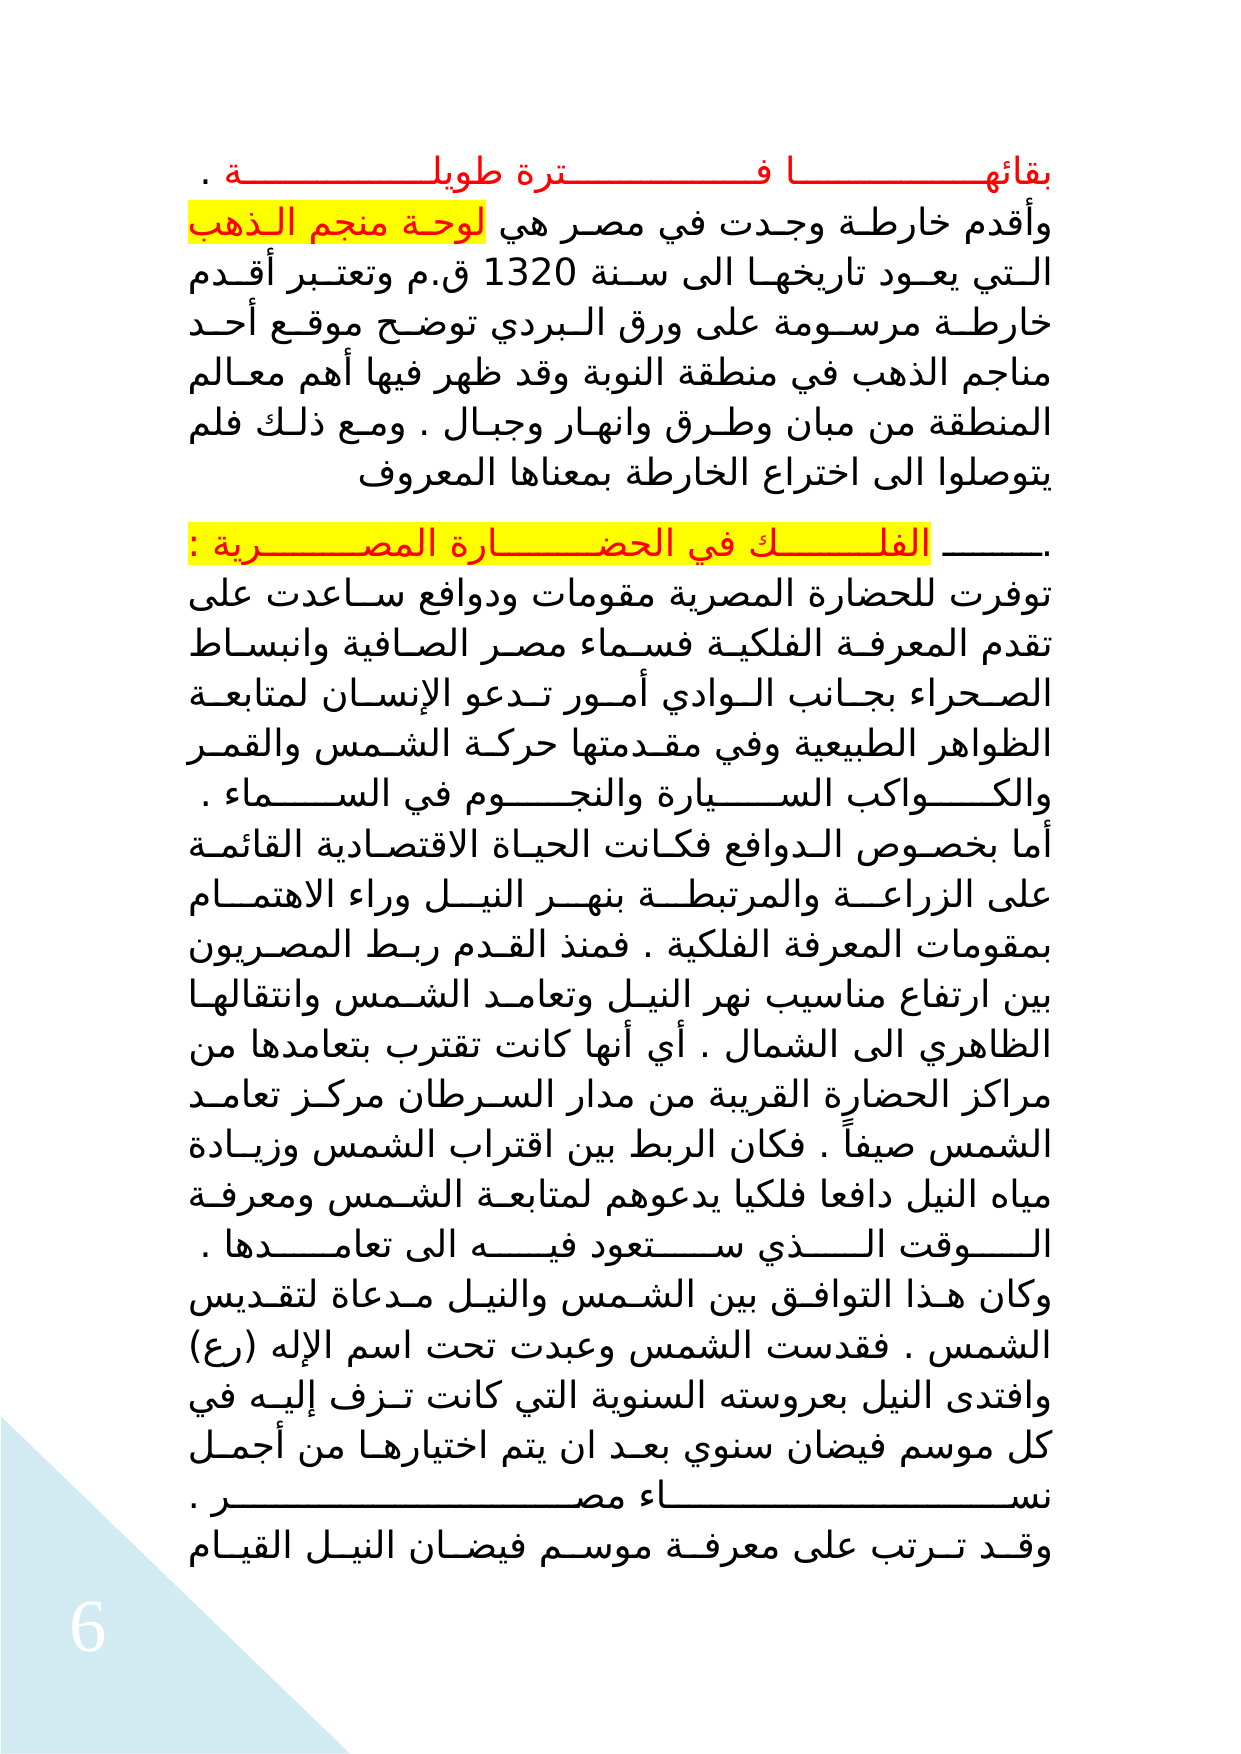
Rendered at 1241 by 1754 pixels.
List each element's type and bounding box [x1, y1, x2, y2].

text [187, 522, 1053, 1567]
text [187, 150, 1053, 494]
